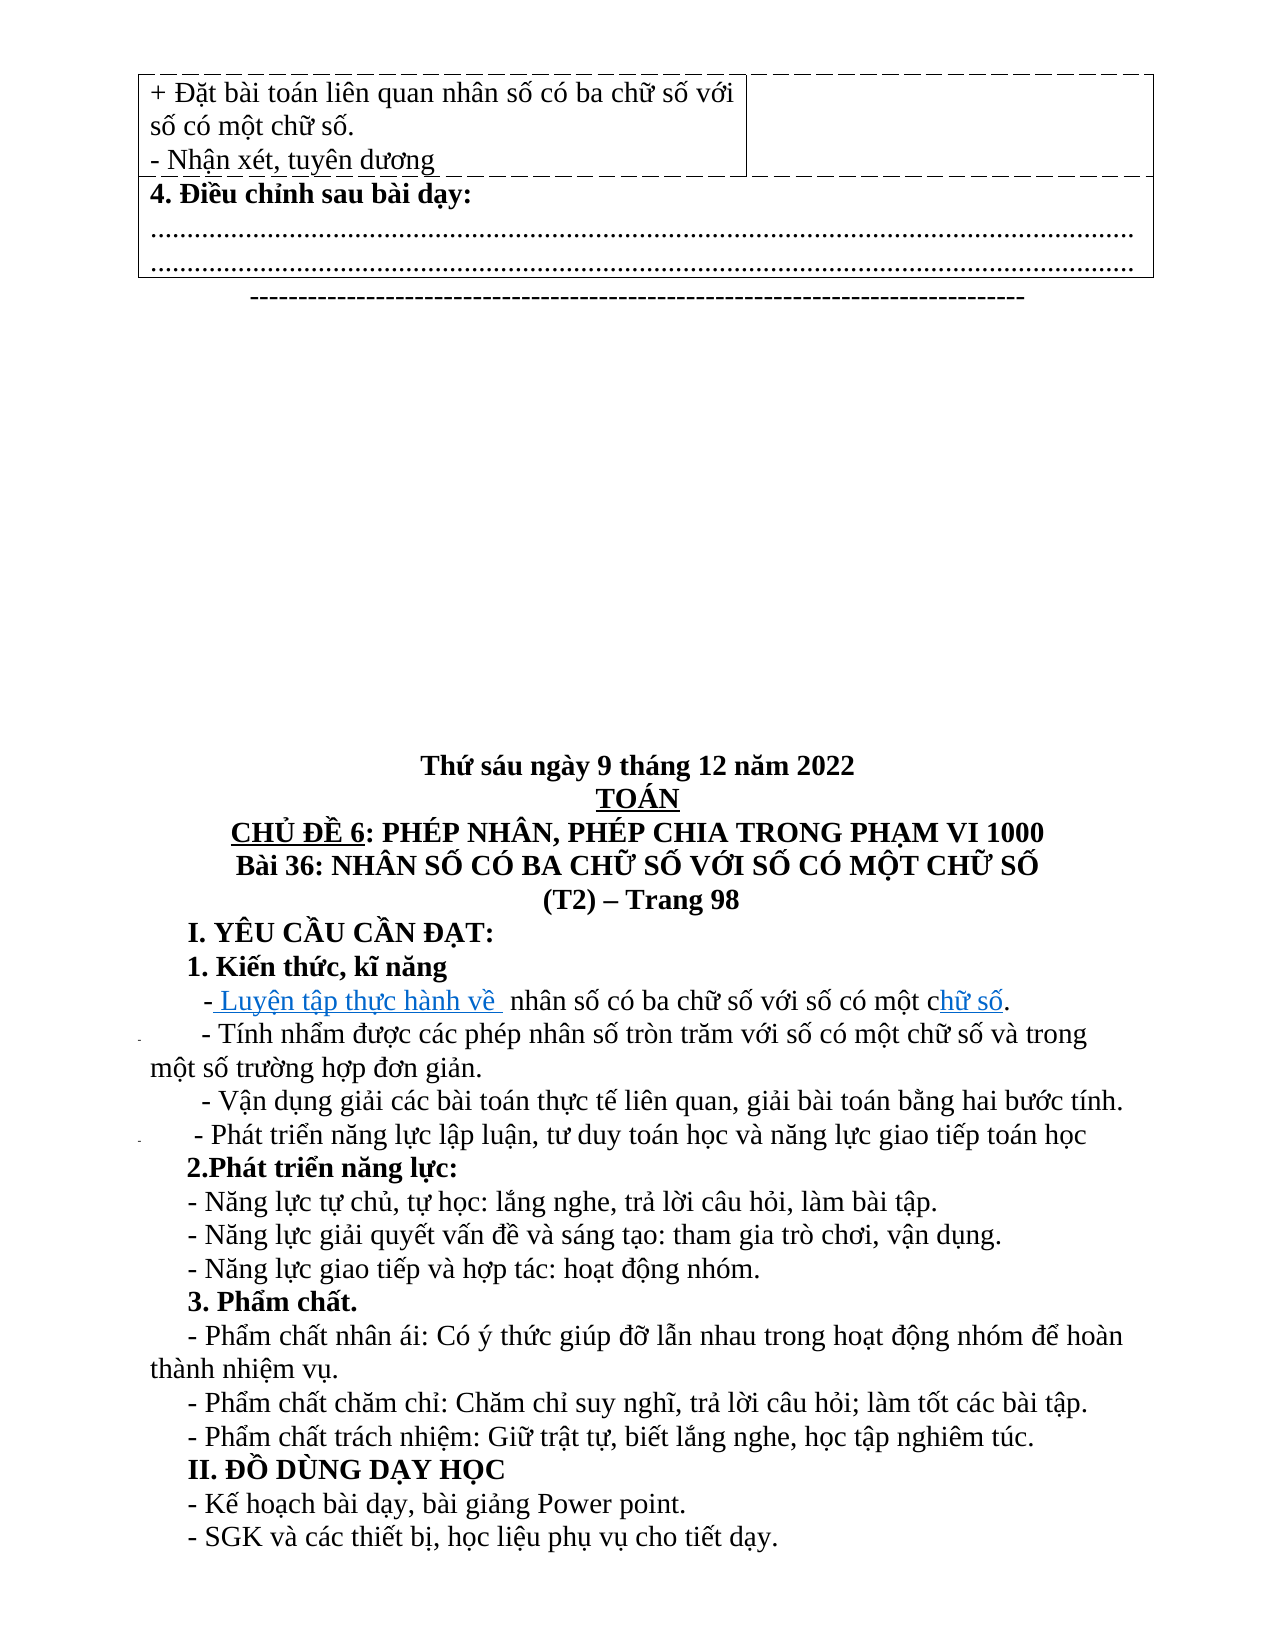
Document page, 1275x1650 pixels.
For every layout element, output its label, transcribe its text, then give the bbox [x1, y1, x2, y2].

text - Phẩm chất chăm chỉ: Chăm chỉ suy nghĩ, trả lời câu hỏi; làm tốt các bài tập. [150, 1385, 1125, 1419]
table_cell 4. Điều chỉnh sau bài dạy: ....................................................................................................................................... ....................................................................................................................................... [139, 176, 1153, 277]
text - Luyện tập thực hành về nhân số có ba chữ số với số có một chữ số. [167, 983, 1125, 1016]
text -------------------------------------------------------------------------------- [150, 278, 1125, 312]
text CHỦ ĐỀ 6: PHÉP NHÂN, PHÉP CHIA TRONG PHẠM VI 1000 [150, 815, 1125, 848]
text - Phẩm chất trách nhiệm: Giữ trật tự, biết lắng nghe, học tập nghiêm túc. [150, 1419, 1125, 1452]
text - Năng lực tự chủ, tự học: lắng nghe, trả lời câu hỏi, làm bài tập. [150, 1184, 1125, 1217]
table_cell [139, 74, 746, 176]
text 2.Phát triển năng lực: [150, 1150, 1125, 1184]
text (T2) – Trang 98 [150, 882, 1125, 916]
text TOÁN [150, 781, 1125, 815]
text - SGK và các thiết bị, học liệu phụ vụ cho tiết dạy. [150, 1519, 1125, 1553]
text I. YÊU CẦU CẦN ĐẠT: [150, 916, 1125, 949]
list - Tính nhẩm được các phép nhân số tròn trăm với số có một chữ số và trong một số trường hợp đơn giản. [137, 1016, 1125, 1083]
text - Năng lực giải quyết vấn đề và sáng tạo: tham gia trò chơi, vận dụng. [150, 1217, 1125, 1251]
text Bài 36: NHÂN SỐ CÓ BA CHỮ SỐ VỚI SỐ CÓ MỘT CHỮ SỐ [150, 848, 1125, 882]
text - Phẩm chất nhân ái: Có ý thức giúp đỡ lẫn nhau trong hoạt động nhóm để hoàn thành nhiệm vụ. [150, 1318, 1125, 1385]
text 1. Kiến thức, kĩ năng [150, 949, 1125, 983]
text Thứ sáu ngày 9 tháng 12 năm 2022 [150, 748, 1125, 781]
text II. ĐỒ DÙNG DẠY HỌC [150, 1452, 1125, 1486]
text - Vận dụng giải các bài toán thực tế liên quan, giải bài toán bằng hai bước tính. [150, 1083, 1125, 1117]
text 3. Phẩm chất. [150, 1284, 1125, 1318]
text - Kế hoạch bài dạy, bài giảng Power point. [150, 1486, 1125, 1519]
list - Phát triển năng lực lập luận, tư duy toán học và năng lực giao tiếp toán học [137, 1117, 1125, 1150]
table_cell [746, 74, 1153, 176]
text - Năng lực giao tiếp và hợp tác: hoạt động nhóm. [150, 1251, 1125, 1284]
